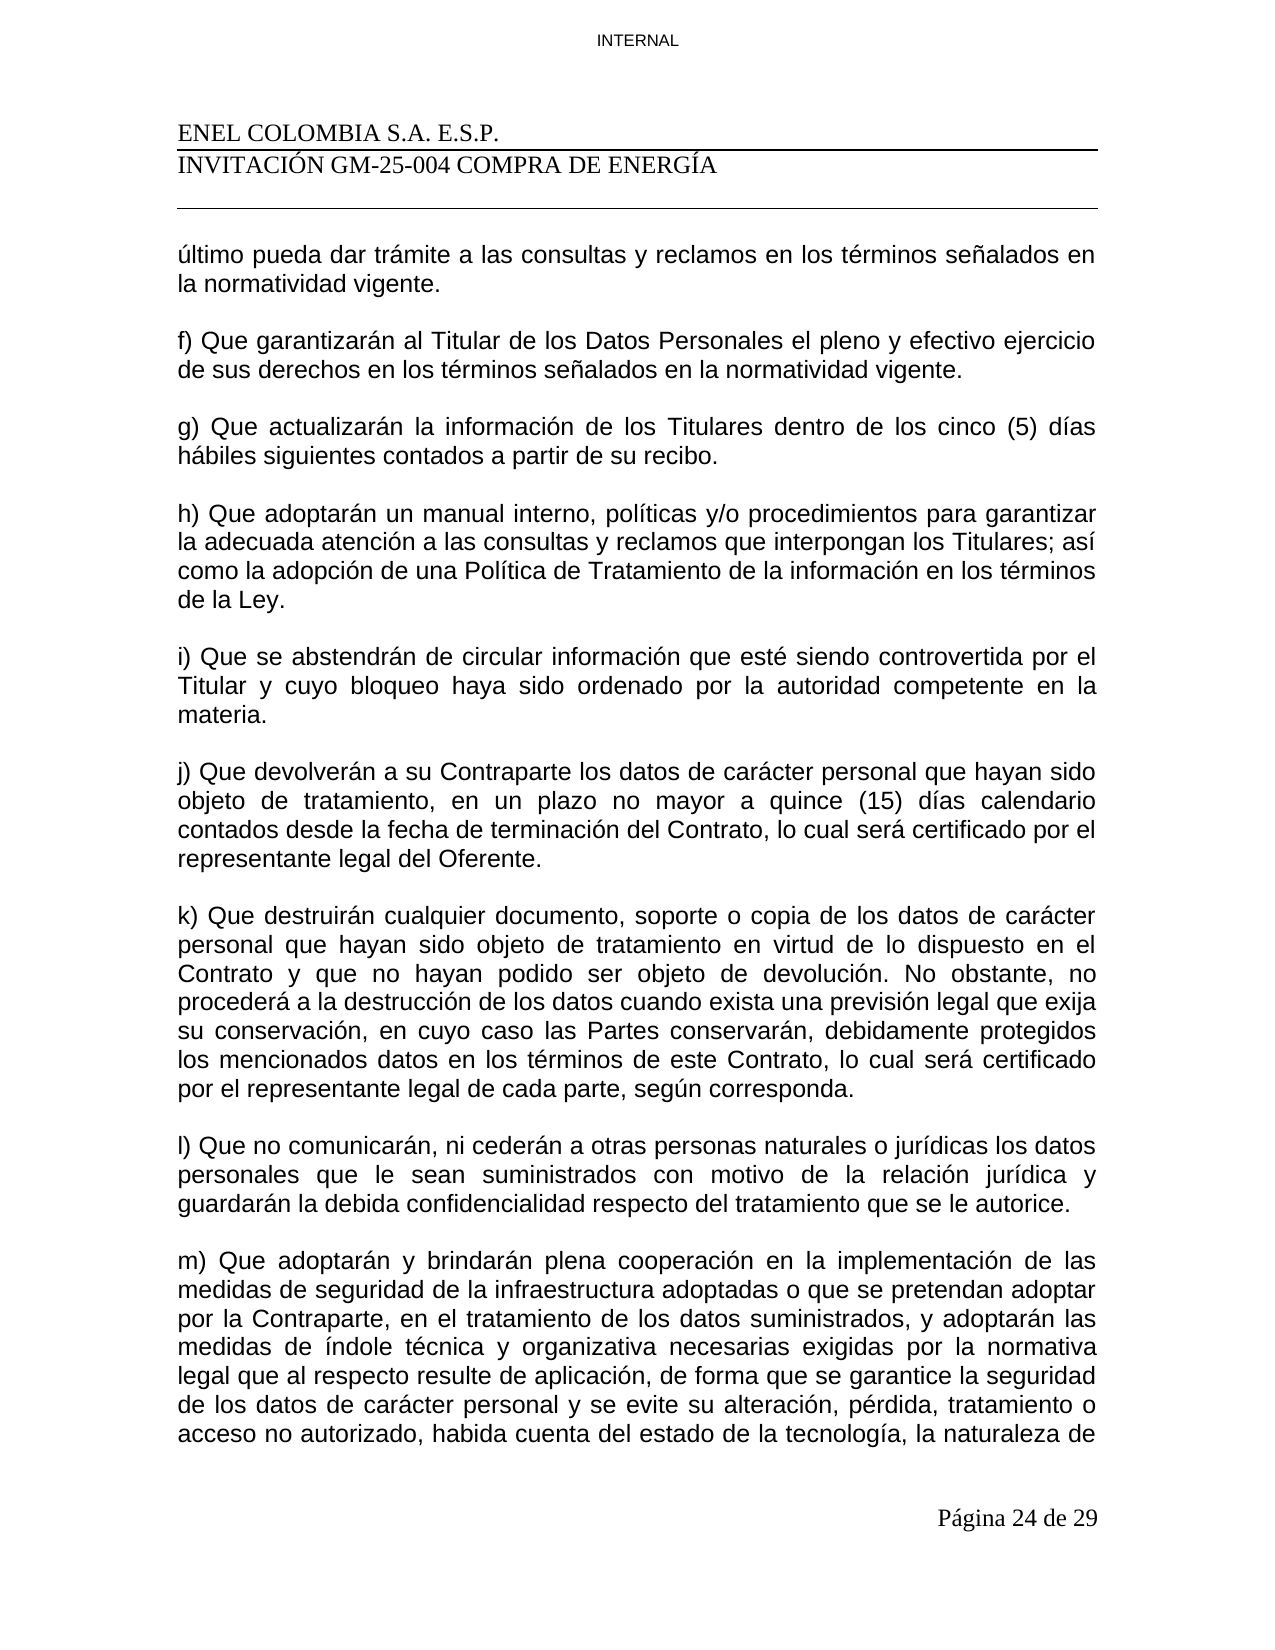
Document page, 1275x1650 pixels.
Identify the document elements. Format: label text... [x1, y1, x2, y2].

text l) Que no comunicarán, ni cederán a otras personas naturales o jurídicas los datos personales que le sean suministrados con motivo de la relación jurídica y guardarán la debida confidencialidad respecto del tratamiento que se le autorice. [177, 1131, 1098, 1217]
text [177, 1246, 1098, 1447]
text k) Que destruirán cualquier documento, soporte o copia de los datos de carácter personal que hayan sido objeto de tratamiento en virtud de lo dispuesto en el Contrato y que no hayan podido ser objeto de devolución. No obstante, no procederá a la destrucción de los datos cuando exista una previsión legal que exija su conservación, en cuyo caso las Partes conservarán, debidamente protegidos los mencionados datos en los términos de este Contrato, lo cual será certificado por el representante legal de cada parte, según corresponda. [177, 901, 1098, 1102]
text i) Que se abstendrán de circular información que esté siendo controvertida por el Titular y cuyo bloqueo haya sido ordenado por la autoridad competente en la materia. [177, 642, 1098, 729]
text h) Que adoptarán un manual interno, políticas y/o procedimientos para garantizar la adecuada atención a las consultas y reclamos que interpongan los Titulares; así como la adopción de una Política de Tratamiento de la información en los términos de la Ley. [177, 499, 1098, 614]
text j) Que devolverán a su Contraparte los datos de carácter personal que hayan sido objeto de tratamiento, en un plazo no mayor a quince (15) días calendario contados desde la fecha de terminación del Contrato, lo cual será certificado por el representante legal del Oferente. [177, 757, 1098, 872]
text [177, 240, 1098, 297]
text f) Que garantizarán al Titular de los Datos Personales el pleno y efectivo ejercicio de sus derechos en los términos señalados en la normatividad vigente. [177, 326, 1098, 384]
text g) Que actualizarán la información de los Titulares dentro de los cinco (5) días hábiles siguientes contados a partir de su recibo. [177, 412, 1098, 470]
